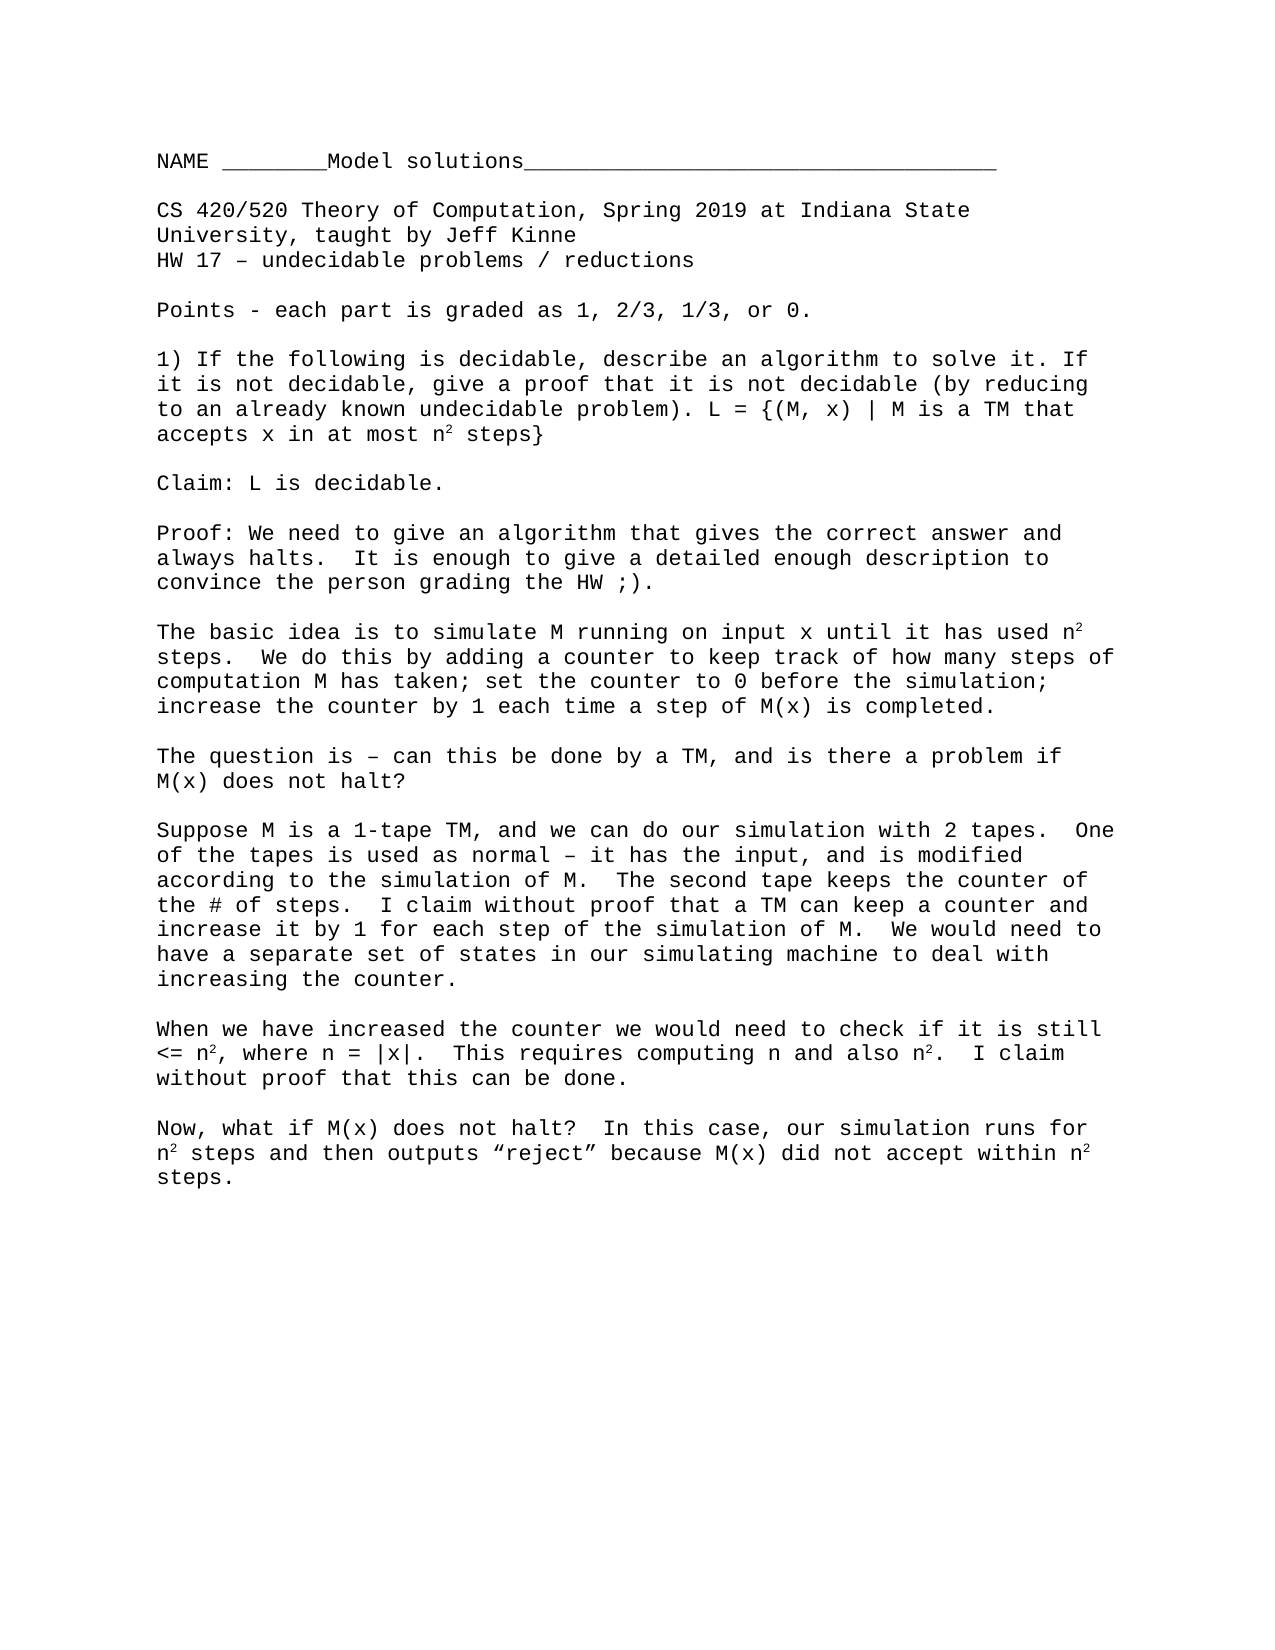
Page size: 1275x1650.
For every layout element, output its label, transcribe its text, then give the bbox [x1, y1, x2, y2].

text The basic idea is to simulate M running on input x until it has used n2 steps. We do this by adding a counter to keep track of how many steps of computation M has taken; set the counter to 0 before the simulation; increase the counter by 1 each time a step of M(x) is completed. [156, 621, 1118, 720]
text When we have increased the counter we would need to check if it is still <= n2, where n = |x|. This requires computing n and also n2. I claim without proof that this can be done. [156, 1018, 1118, 1092]
text 1) If the following is decidable, describe an algorithm to solve it. If it is not decidable, give a proof that it is not decidable (by reducing to an already known undecidable problem). L = {(M, x) | M is a TM that accepts x in at most n2 steps} [156, 348, 1118, 447]
text Claim: L is decidable. [156, 472, 1118, 497]
text Points - each part is graded as 1, 2/3, 1/3, or 0. [156, 299, 1118, 323]
text HW 17 – undecidable problems / reductions [156, 249, 1118, 274]
text NAME ________Model solutions____________________________________ [156, 150, 1118, 175]
text The question is – can this be done by a TM, and is there a problem if M(x) does not halt? [156, 745, 1118, 794]
text Now, what if M(x) does not halt? In this case, our simulation runs for n2 steps and then outputs “reject” because M(x) did not accept within n2 steps. [156, 1117, 1118, 1191]
text CS 420/520 Theory of Computation, Spring 2019 at Indiana State University, taught by Jeff Kinne [156, 199, 1118, 249]
text Suppose M is a 1-tape TM, and we can do our simulation with 2 tapes. One of the tapes is used as normal – it has the input, and is modified according to the simulation of M. The second tape keeps the counter of the # of steps. I claim without proof that a TM can keep a counter and increase it by 1 for each step of the simulation of M. We would need to have a separate set of states in our simulating machine to deal with increasing the counter. [156, 819, 1118, 993]
text Proof: We need to give an algorithm that gives the correct answer and always halts. It is enough to give a detailed enough description to convince the person grading the HW ;). [156, 522, 1118, 596]
